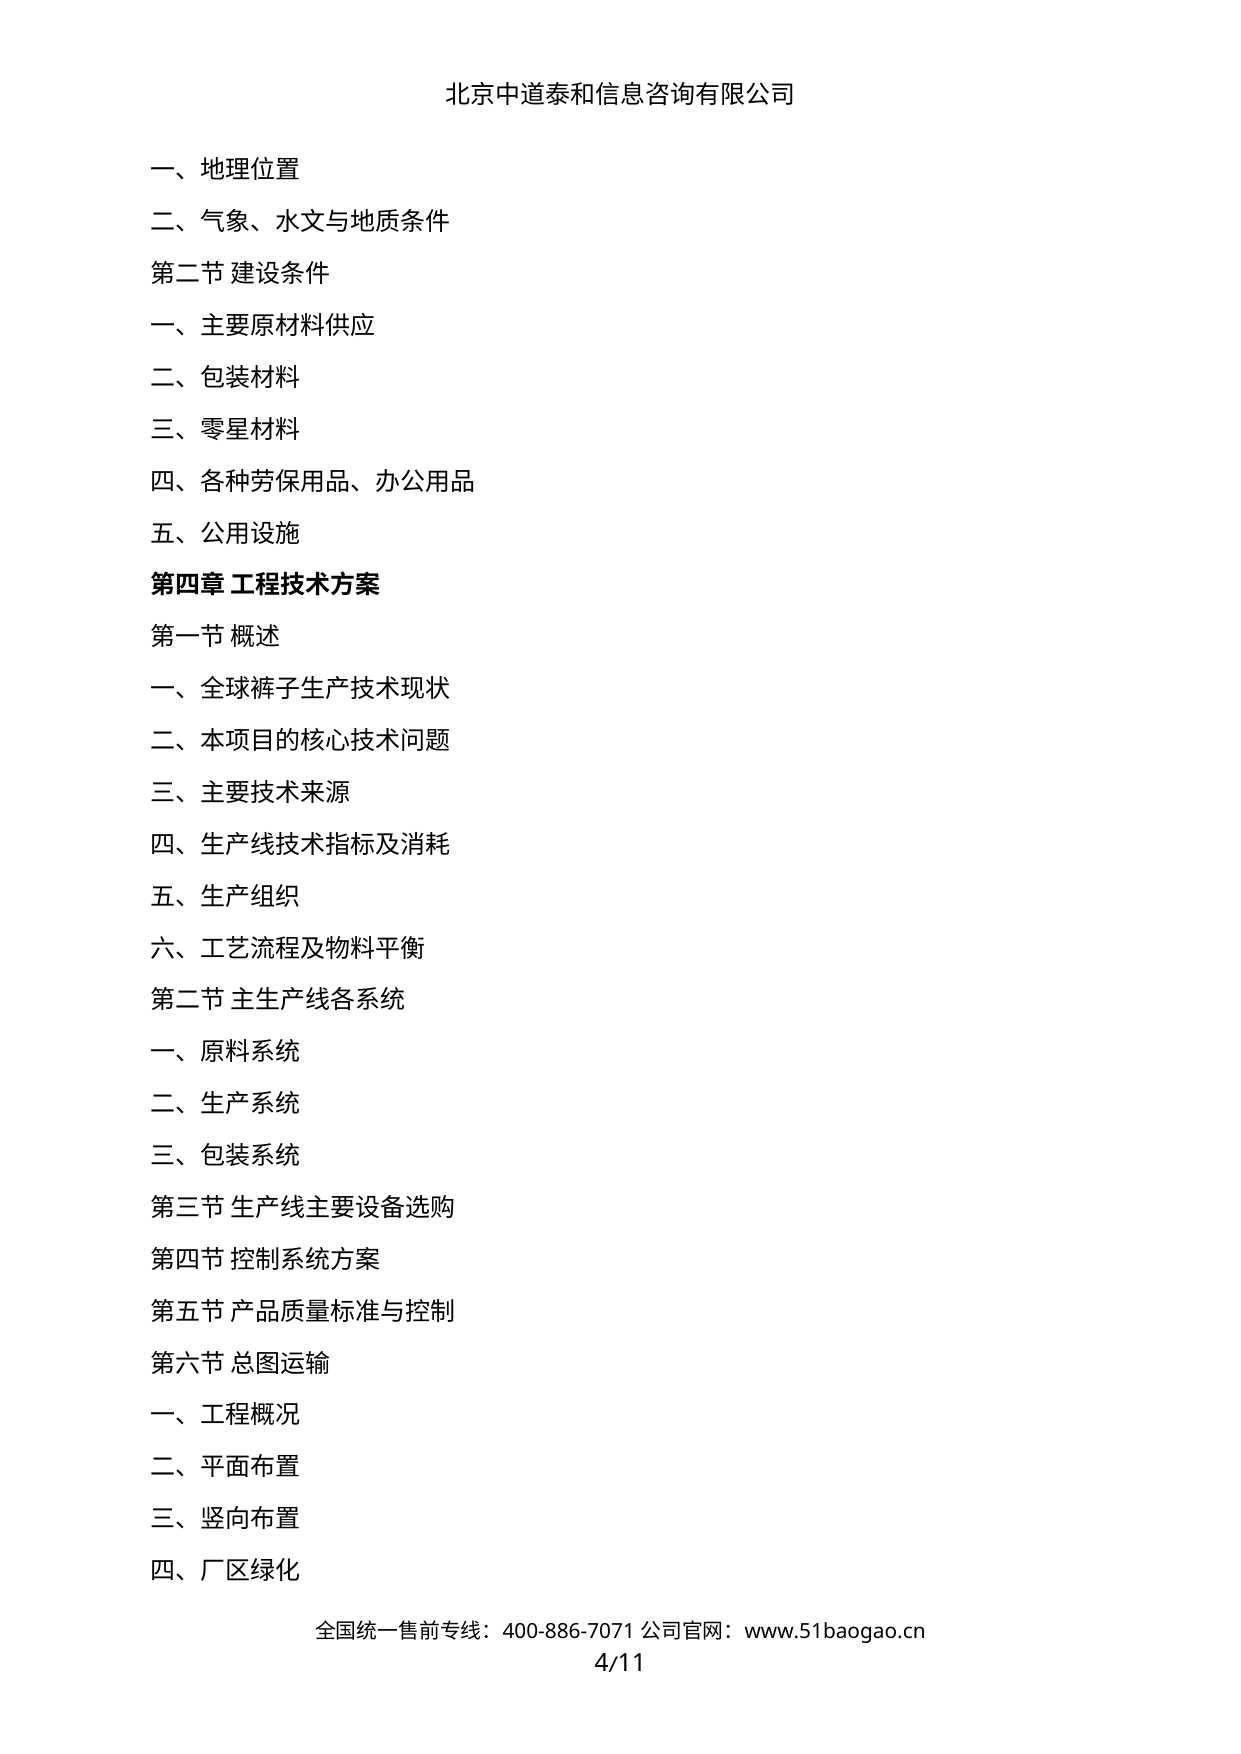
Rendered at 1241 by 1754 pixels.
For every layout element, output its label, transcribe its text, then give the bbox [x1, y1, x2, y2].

text 一、主要原材料供应 [150, 306, 1090, 342]
text 六、工艺流程及物料平衡 [150, 928, 1090, 964]
text 五、生产组织 [150, 876, 1090, 912]
text 三、包装系统 [150, 1136, 1090, 1172]
text 一、地理位置 [150, 150, 1090, 186]
text 第二节 主生产线各系统 [150, 980, 1090, 1016]
text 第二节 建设条件 [150, 254, 1090, 290]
text 第五节 产品质量标准与控制 [150, 1291, 1090, 1327]
text 第六节 总图运输 [150, 1343, 1090, 1379]
text 一、工程概况 [150, 1395, 1090, 1431]
text 五、公用设施 [150, 513, 1090, 549]
text 三、零星材料 [150, 409, 1090, 446]
text 第四节 控制系统方案 [150, 1239, 1090, 1276]
text 二、生产系统 [150, 1084, 1090, 1120]
text 四、各种劳保用品、办公用品 [150, 461, 1090, 497]
text 二、本项目的核心技术问题 [150, 721, 1090, 757]
text 第三节 生产线主要设备选购 [150, 1187, 1090, 1224]
text 第一节 概述 [150, 617, 1090, 653]
text 一、全球裤子生产技术现状 [150, 669, 1090, 705]
text 三、主要技术来源 [150, 772, 1090, 809]
text 四、生产线技术指标及消耗 [150, 824, 1090, 861]
text 三、竖向布置 [150, 1499, 1090, 1535]
text 四、厂区绿化 [150, 1551, 1090, 1587]
text 第四章 工程技术方案 [150, 565, 1090, 601]
text 二、平面布置 [150, 1447, 1090, 1483]
text 一、原料系统 [150, 1032, 1090, 1068]
text 二、包装材料 [150, 357, 1090, 394]
text 二、气象、水文与地质条件 [150, 202, 1090, 238]
